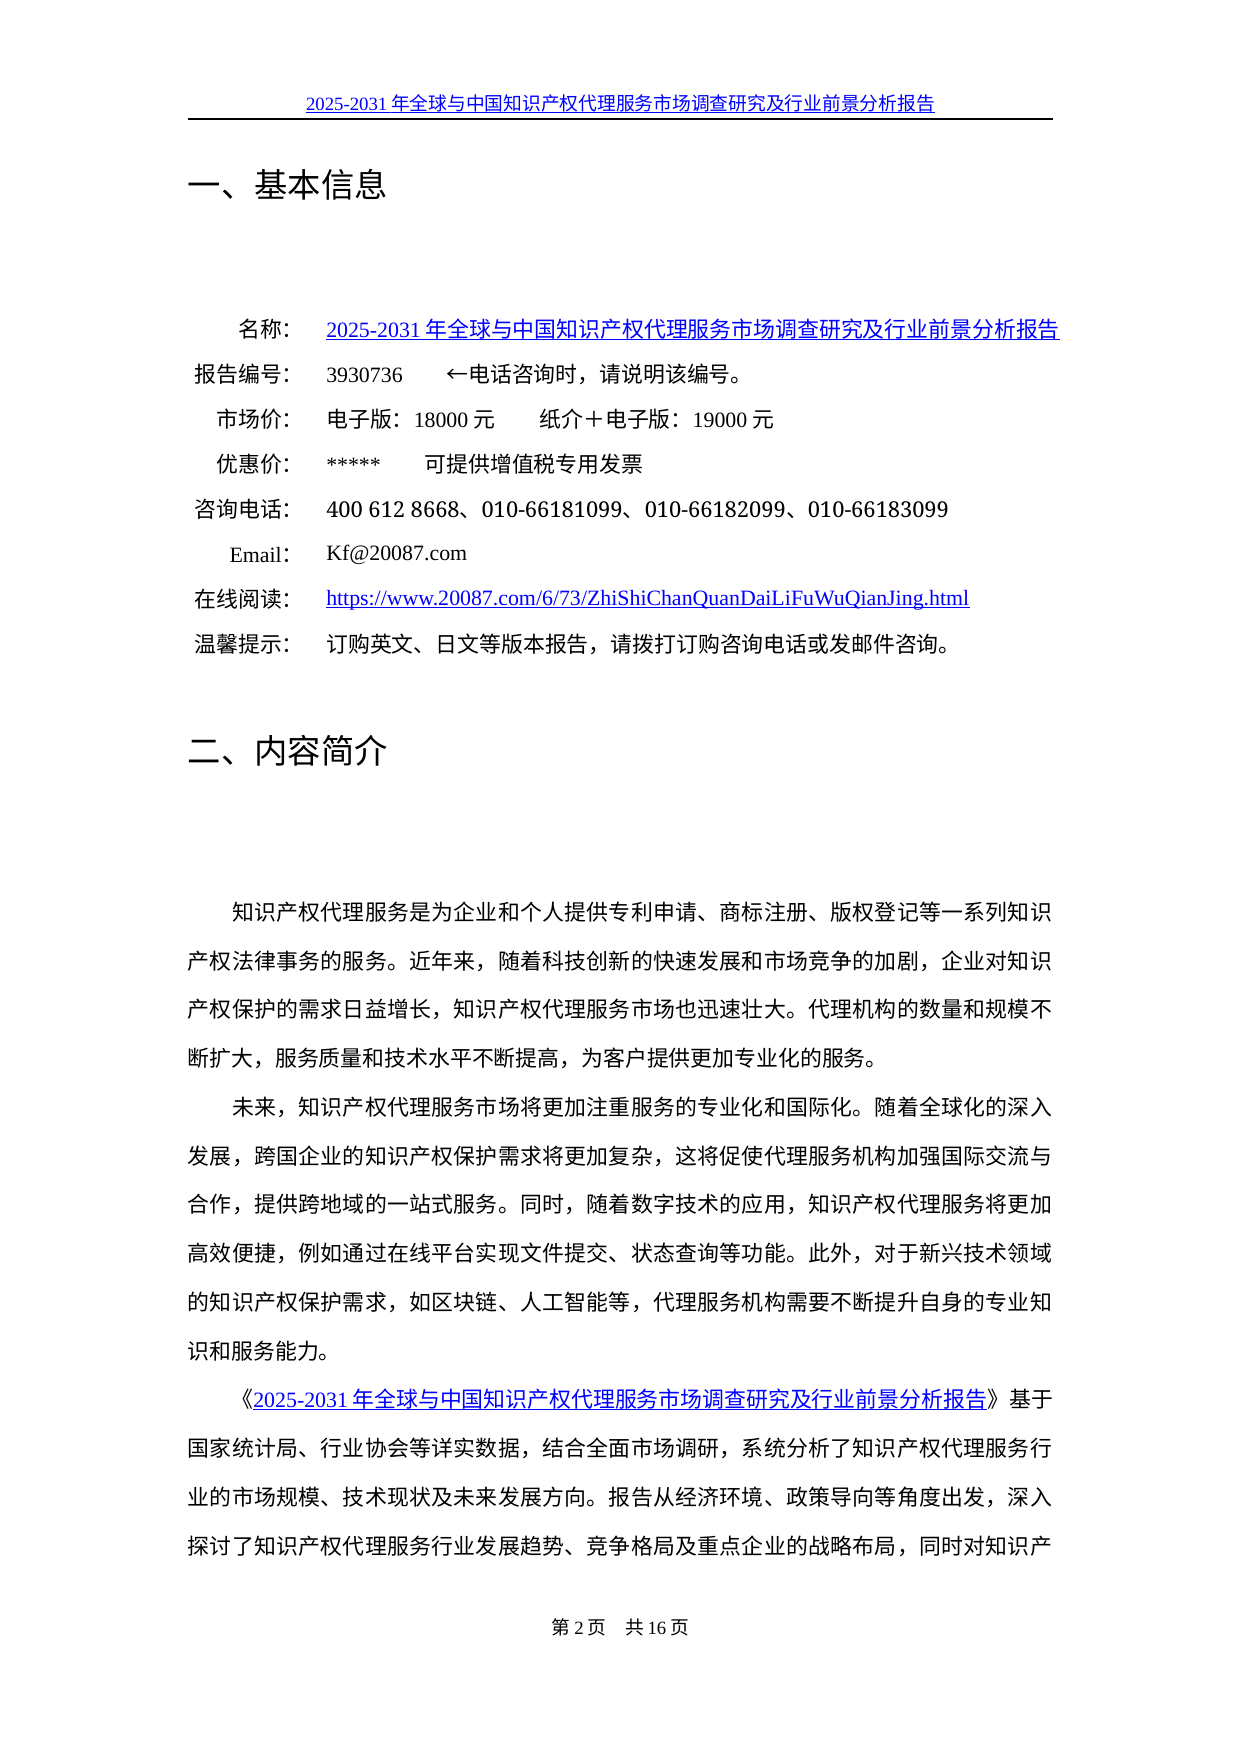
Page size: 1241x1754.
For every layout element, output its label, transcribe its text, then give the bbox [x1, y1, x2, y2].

table_cell Email： [167, 537, 315, 582]
table_cell 市场价： [167, 402, 315, 447]
table_cell 报告编号： [167, 357, 315, 402]
table_header 2025-2031年全球与中国知识产权代理服务市场调查研究及行业前景分析报告 [315, 312, 1073, 357]
table_cell 优惠价： [167, 447, 315, 492]
table_cell [315, 582, 1073, 627]
table_cell 订购英文、日文等版本报告，请拨打订购咨询电话或发邮件咨询。 [315, 627, 1073, 672]
table_cell 咨询电话： [167, 492, 315, 537]
table_cell 400 612 8668、010-66181099、010-66182099、010-66183099 [315, 492, 1073, 537]
table_header 名称： [167, 312, 315, 357]
title 二、内容简介 [187, 717, 1053, 782]
table_cell Kf@20087.com [315, 537, 1073, 582]
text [187, 894, 1053, 1561]
table_cell 温馨提示： [167, 627, 315, 672]
title 一、基本信息 [187, 150, 1053, 215]
table_cell 在线阅读： [167, 582, 315, 627]
table_cell 3930736 ←电话咨询时，请说明该编号。 [315, 357, 1073, 402]
table_cell ***** 可提供增值税专用发票 [315, 447, 1073, 492]
table_cell 电子版：18000 元 纸介＋电子版：19000 元 [315, 402, 1073, 447]
